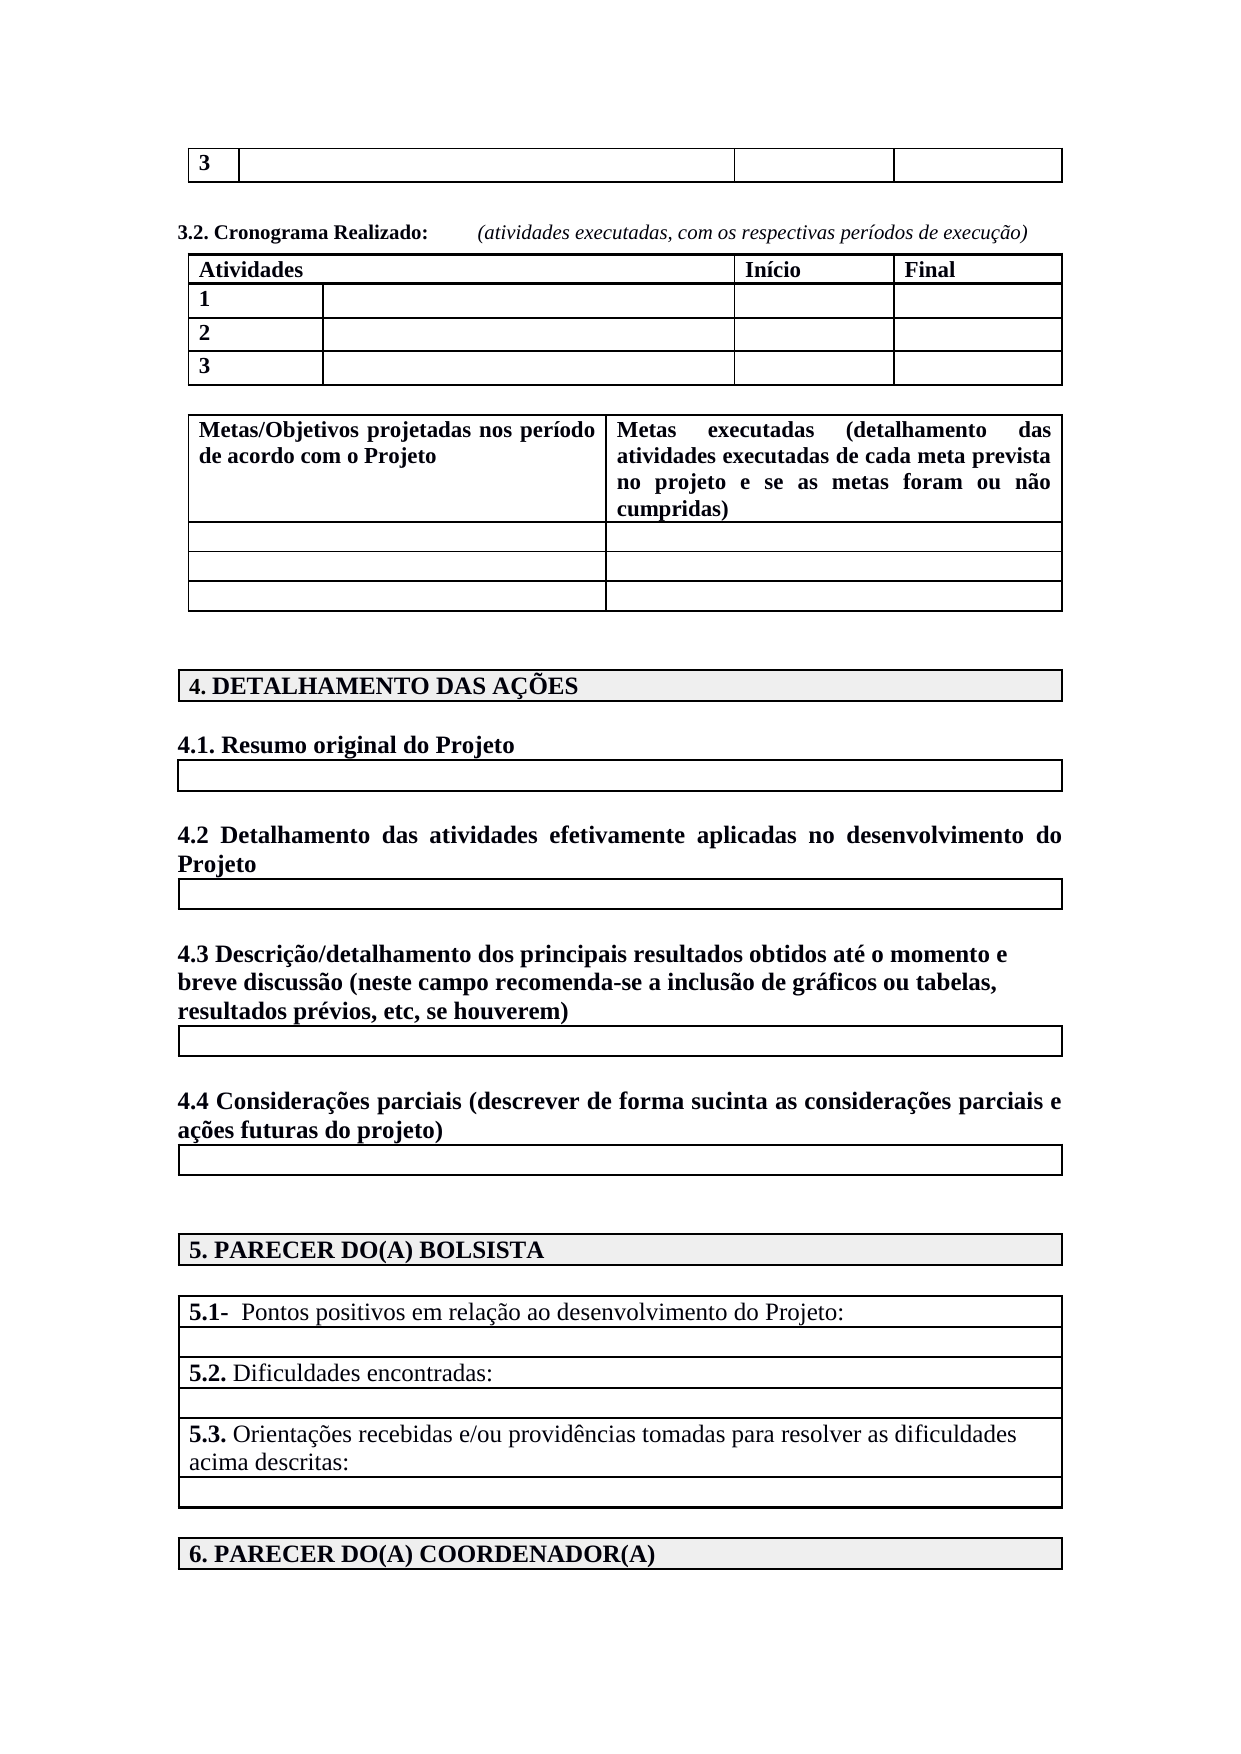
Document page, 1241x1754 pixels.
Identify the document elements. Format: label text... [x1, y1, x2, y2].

table_cell [180, 1389, 1061, 1417]
table_header [180, 1027, 1061, 1055]
text 4.3 Descrição/detalhamento dos principais resultados obtidos até o momento e breve discussão (neste campo recomenda-se a inclusão de gráficos ou tabelas, resultados prévios, etc, se houverem) [177, 939, 1063, 1025]
table_cell [735, 319, 893, 350]
table_header Início [735, 256, 893, 282]
table_cell [324, 319, 734, 350]
table_cell [895, 352, 1061, 384]
text 4.2 Detalhamento das atividades efetivamente aplicadas no desenvolvimento do Projeto [177, 820, 1063, 878]
table_cell [189, 523, 605, 551]
table_header Final [895, 256, 1061, 282]
table_cell [895, 285, 1061, 317]
table_cell [735, 352, 893, 384]
table_header Metas executadas (detalhamento das atividades executadas de cada meta prevista no projeto e se as metas foram ou não cumpridas) [607, 416, 1061, 521]
table_cell [895, 319, 1061, 350]
table_cell [324, 352, 734, 384]
table_header 4. DETALHAMENTO DAS AÇÕES [180, 671, 1061, 700]
table_cell [180, 1328, 1061, 1356]
table_header 6. PARECER DO(A) COORDENADOR(A) [180, 1539, 1061, 1568]
text 3.2. Cronograma Realizado: (atividades executadas, com os respectivas períodos de execução) [177, 220, 1063, 244]
table_header Atividades [189, 256, 734, 282]
table_cell 2 [189, 319, 322, 350]
table_header [180, 1146, 1061, 1173]
text 4.1. Resumo original do Projeto [177, 731, 1063, 759]
table_cell [607, 523, 1061, 551]
table_cell 1 [189, 285, 322, 317]
table_cell [895, 149, 1061, 181]
text 4.4 Considerações parciais (descrever de forma sucinta as considerações parciais e ações futuras do projeto) [177, 1086, 1063, 1143]
table_cell [180, 1478, 1061, 1506]
table_cell 3 [189, 352, 322, 384]
table_cell [735, 285, 893, 317]
table_cell 3 [189, 149, 238, 181]
table_cell 5.3. Orientações recebidas e/ou providências tomadas para resolver as dificuldades acima descritas: [180, 1419, 1061, 1476]
table_header [179, 761, 1061, 789]
table_header 5. PARECER DO(A) BOLSISTA [180, 1235, 1061, 1264]
table_header [180, 880, 1061, 908]
table_cell [324, 285, 734, 317]
table_header 5.1- Pontos positivos em relação ao desenvolvimento do Projeto: [180, 1297, 1061, 1326]
table_cell [735, 149, 893, 181]
table_cell [189, 552, 605, 580]
table_cell [607, 552, 1061, 580]
table_cell [607, 582, 1061, 610]
table_header Metas/Objetivos projetadas nos período de acordo com o Projeto [189, 416, 605, 521]
table_cell [189, 582, 605, 610]
table_cell 5.2. Dificuldades encontradas: [180, 1358, 1061, 1387]
table_cell [240, 149, 734, 181]
